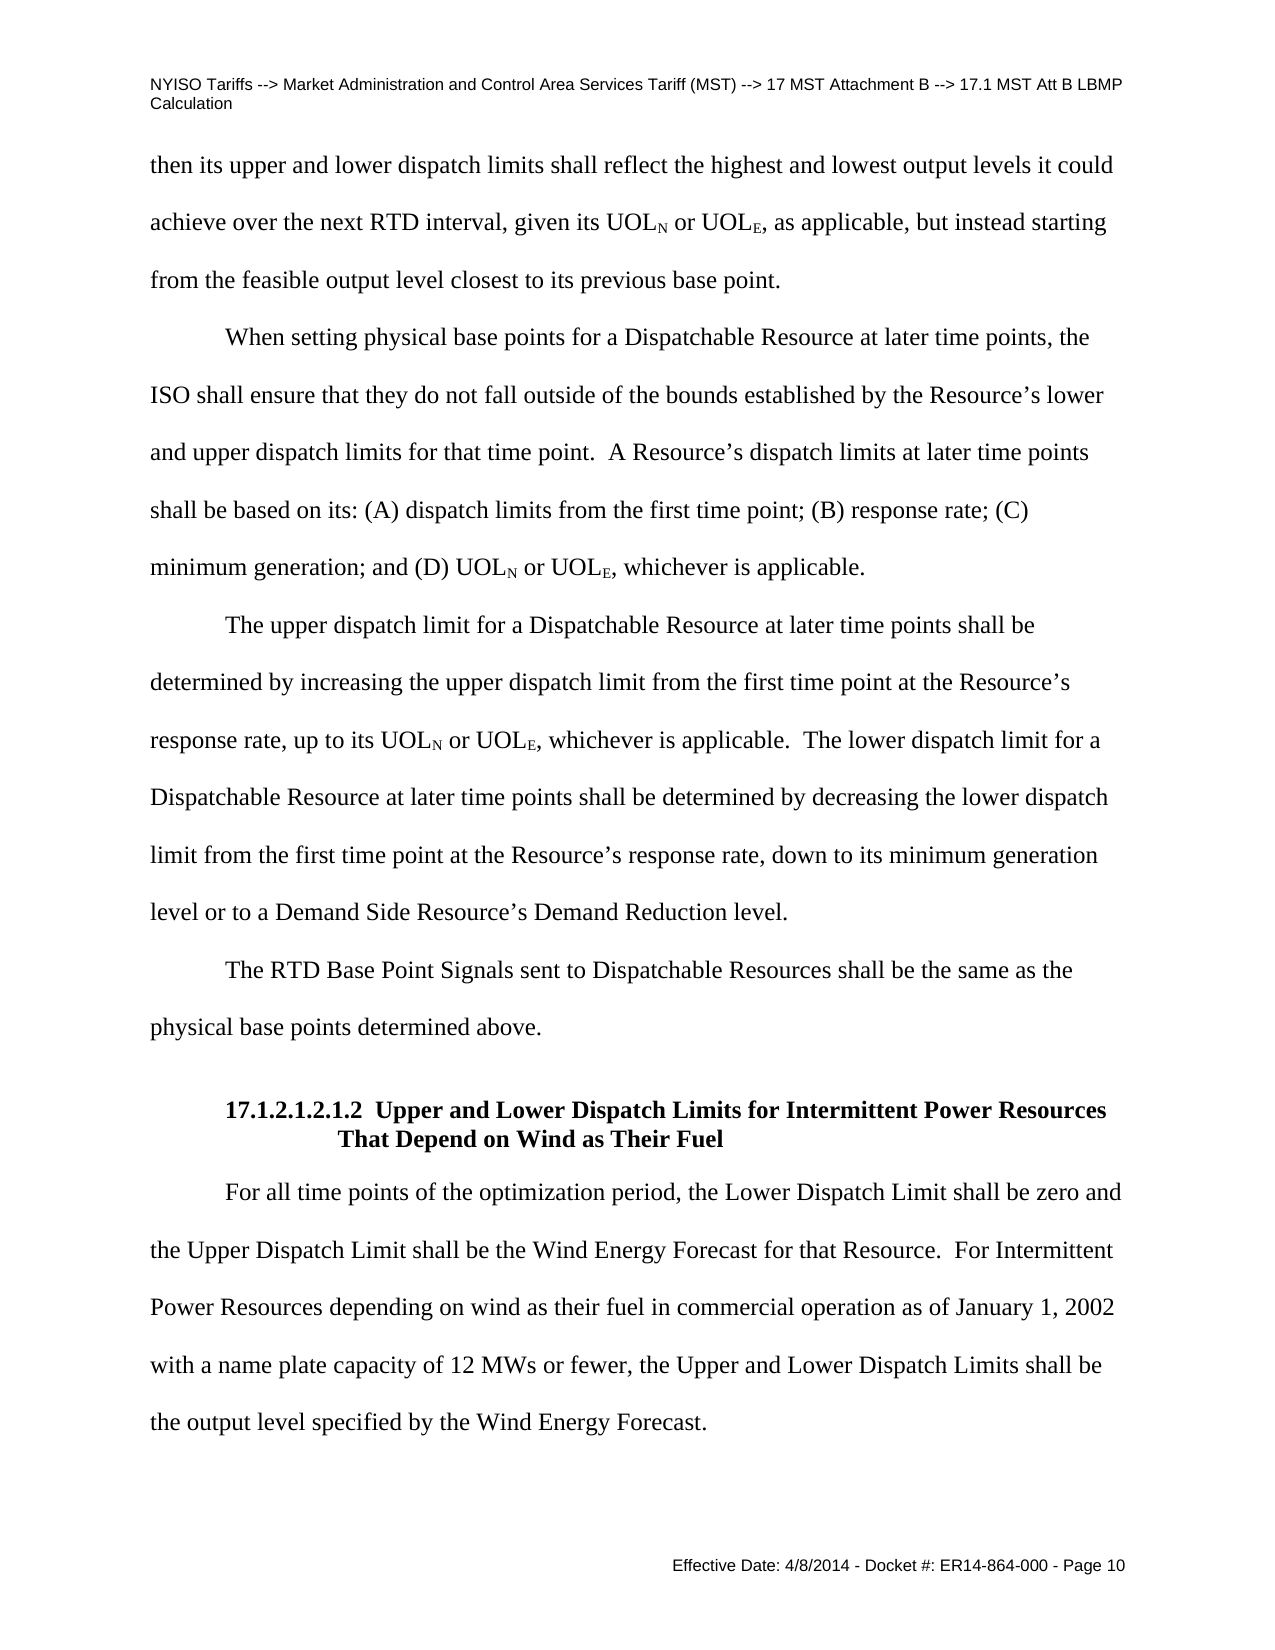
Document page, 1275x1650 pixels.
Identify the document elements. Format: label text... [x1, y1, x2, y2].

subtitle 17.1.2.1.2.1.2 Upper and Lower Dispatch Limits for Intermittent Power Resources That Depend on Wind as Their Fuel [225, 1095, 1125, 1152]
text For all time points of the optimization period, the Lower Dispatch Limit shall be zero and the Upper Dispatch Limit shall be the Wind Energy Forecast for that Resource. For Intermittent Power Resources depending on wind as their fuel in commercial operation as of January 1, 2002 with a name plate capacity of 12 MWs or fewer, the Upper and Lower Dispatch Limits shall be the output level specified by the Wind Energy Forecast. [150, 1177, 1125, 1436]
text The upper dispatch limit for a Dispatchable Resource at later time points shall be determined by increasing the upper dispatch limit from the first time point at the Resource’s response rate, up to its UOLN or UOLE, whichever is applicable. The lower dispatch limit for a Dispatchable Resource at later time points shall be determined by decreasing the lower dispatch limit from the first time point at the Resource’s response rate, down to its minimum generation level or to a Demand Side Resource’s Demand Reduction level. [150, 610, 1125, 926]
text The RTD Base Point Signals sent to Dispatchable Resources shall be the same as the physical base points determined above. [150, 955, 1125, 1041]
text When setting physical base points for a Dispatchable Resource at later time points, the ISO shall ensure that they do not fall outside of the bounds established by the Resource’s lower and upper dispatch limits for that time point. A Resource’s dispatch limits at later time points shall be based on its: (A) dispatch limits from the first time point; (B) response rate; (C) minimum generation; and (D) UOLN or UOLE, whichever is applicable. [150, 322, 1125, 581]
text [150, 150, 1125, 294]
